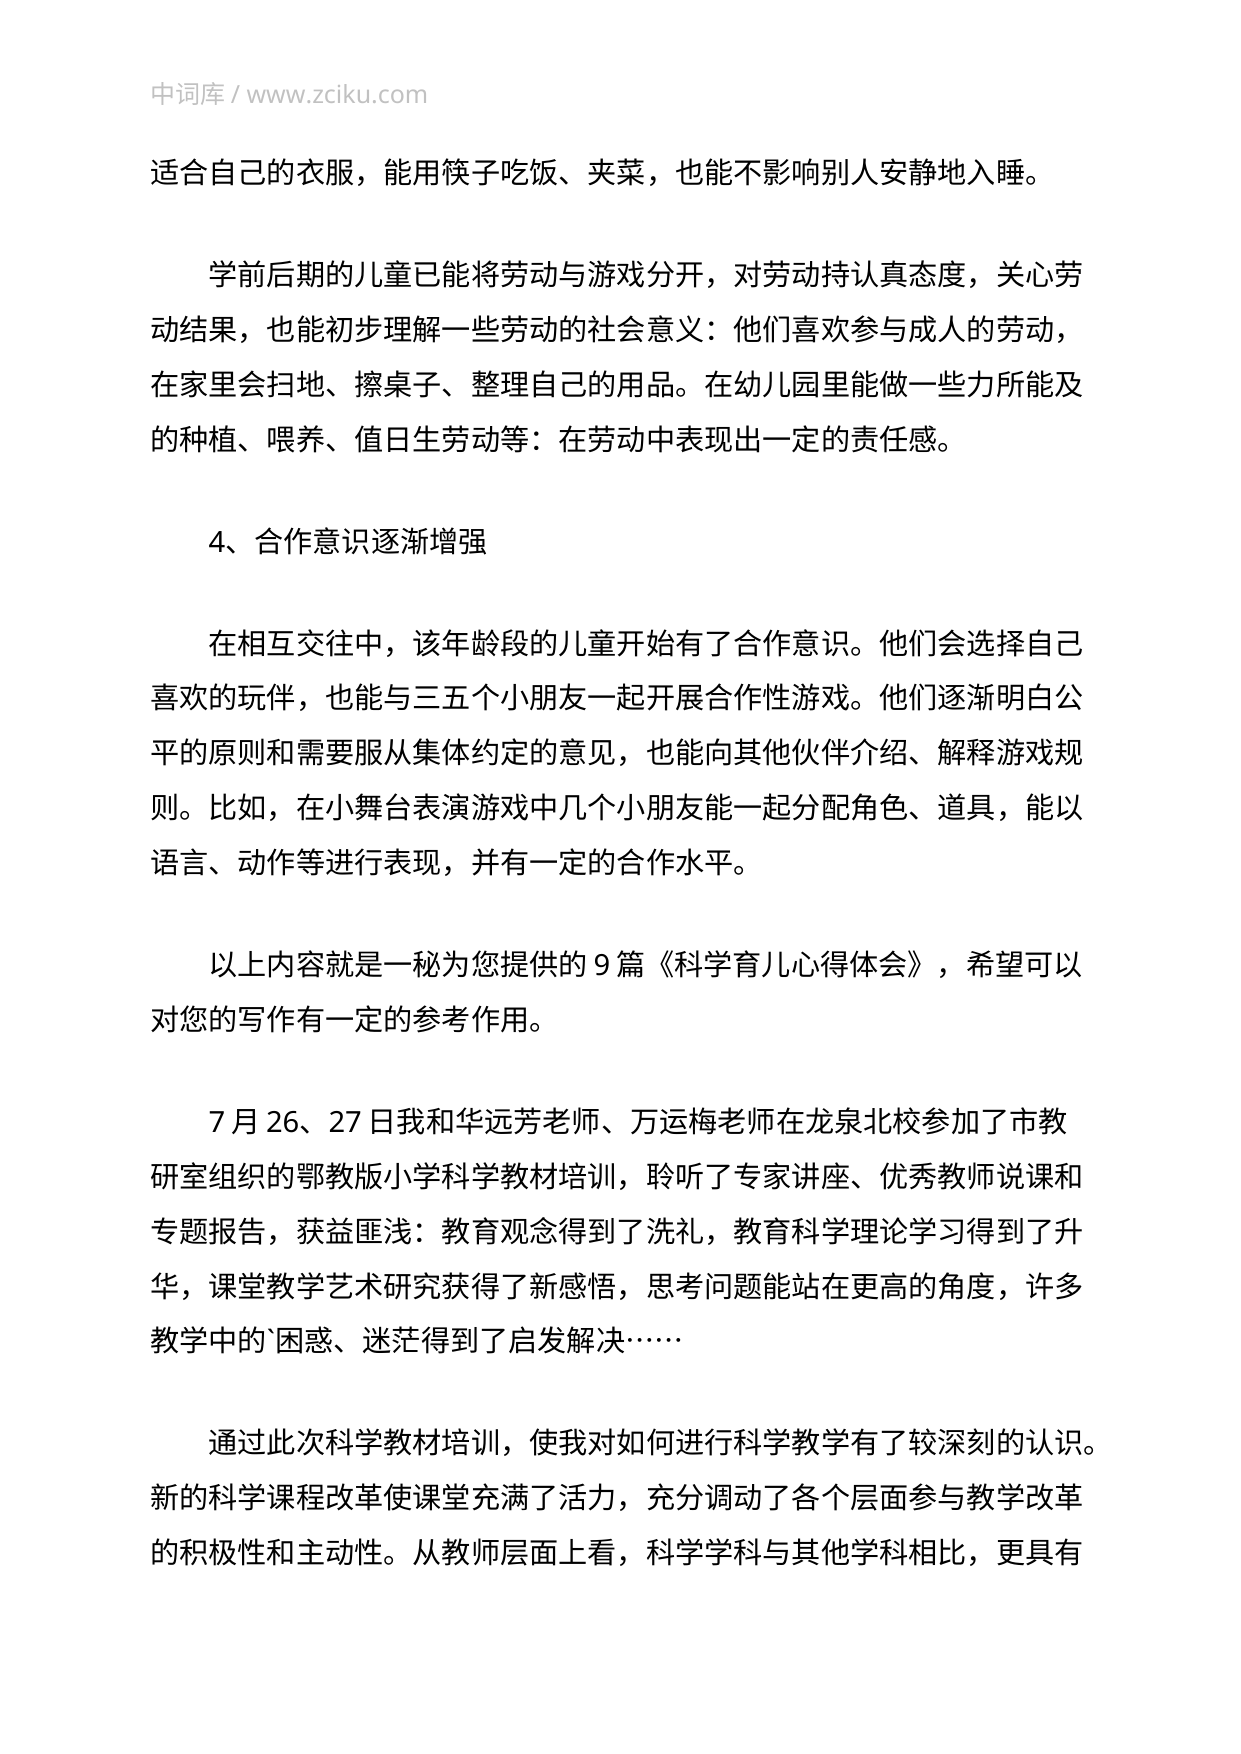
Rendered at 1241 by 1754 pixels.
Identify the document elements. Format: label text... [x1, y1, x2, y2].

text 7月26、27日我和华远芳老师、万运梅老师在龙泉北校参加了市教研室组织的鄂教版小学科学教材培训，聆听了专家讲座、优秀教师说课和专题报告，获益匪浅：教育观念得到了洗礼，教育科学理论学习得到了升华，课堂教学艺术研究获得了新感悟，思考问题能站在更高的角度，许多教学中的`困惑、迷茫得到了启发解决…… [150, 1098, 1090, 1360]
text 学前后期的儿童已能将劳动与游戏分开，对劳动持认真态度，关心劳动结果，也能初步理解一些劳动的社会意义：他们喜欢参与成人的劳动，在家里会扫地、擦桌子、整理自己的用品。在幼儿园里能做一些力所能及的种植、喂养、值日生劳动等：在劳动中表现出一定的责任感。 [150, 252, 1090, 459]
text 在相互交往中，该年龄段的儿童开始有了合作意识。他们会选择自己喜欢的玩伴，也能与三五个小朋友一起开展合作性游戏。他们逐渐明白公平的原则和需要服从集体约定的意见，也能向其他伙伴介绍、解释游戏规则。比如，在小舞台表演游戏中几个小朋友能一起分配角色、道具，能以语言、动作等进行表现，并有一定的合作水平。 [150, 620, 1090, 882]
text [150, 1420, 1090, 1572]
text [150, 150, 1090, 192]
text 4、合作意识逐渐增强 [150, 518, 1090, 561]
text 以上内容就是一秘为您提供的9篇《科学育儿心得体会》，希望可以对您的写作有一定的参考作用。 [150, 942, 1090, 1039]
